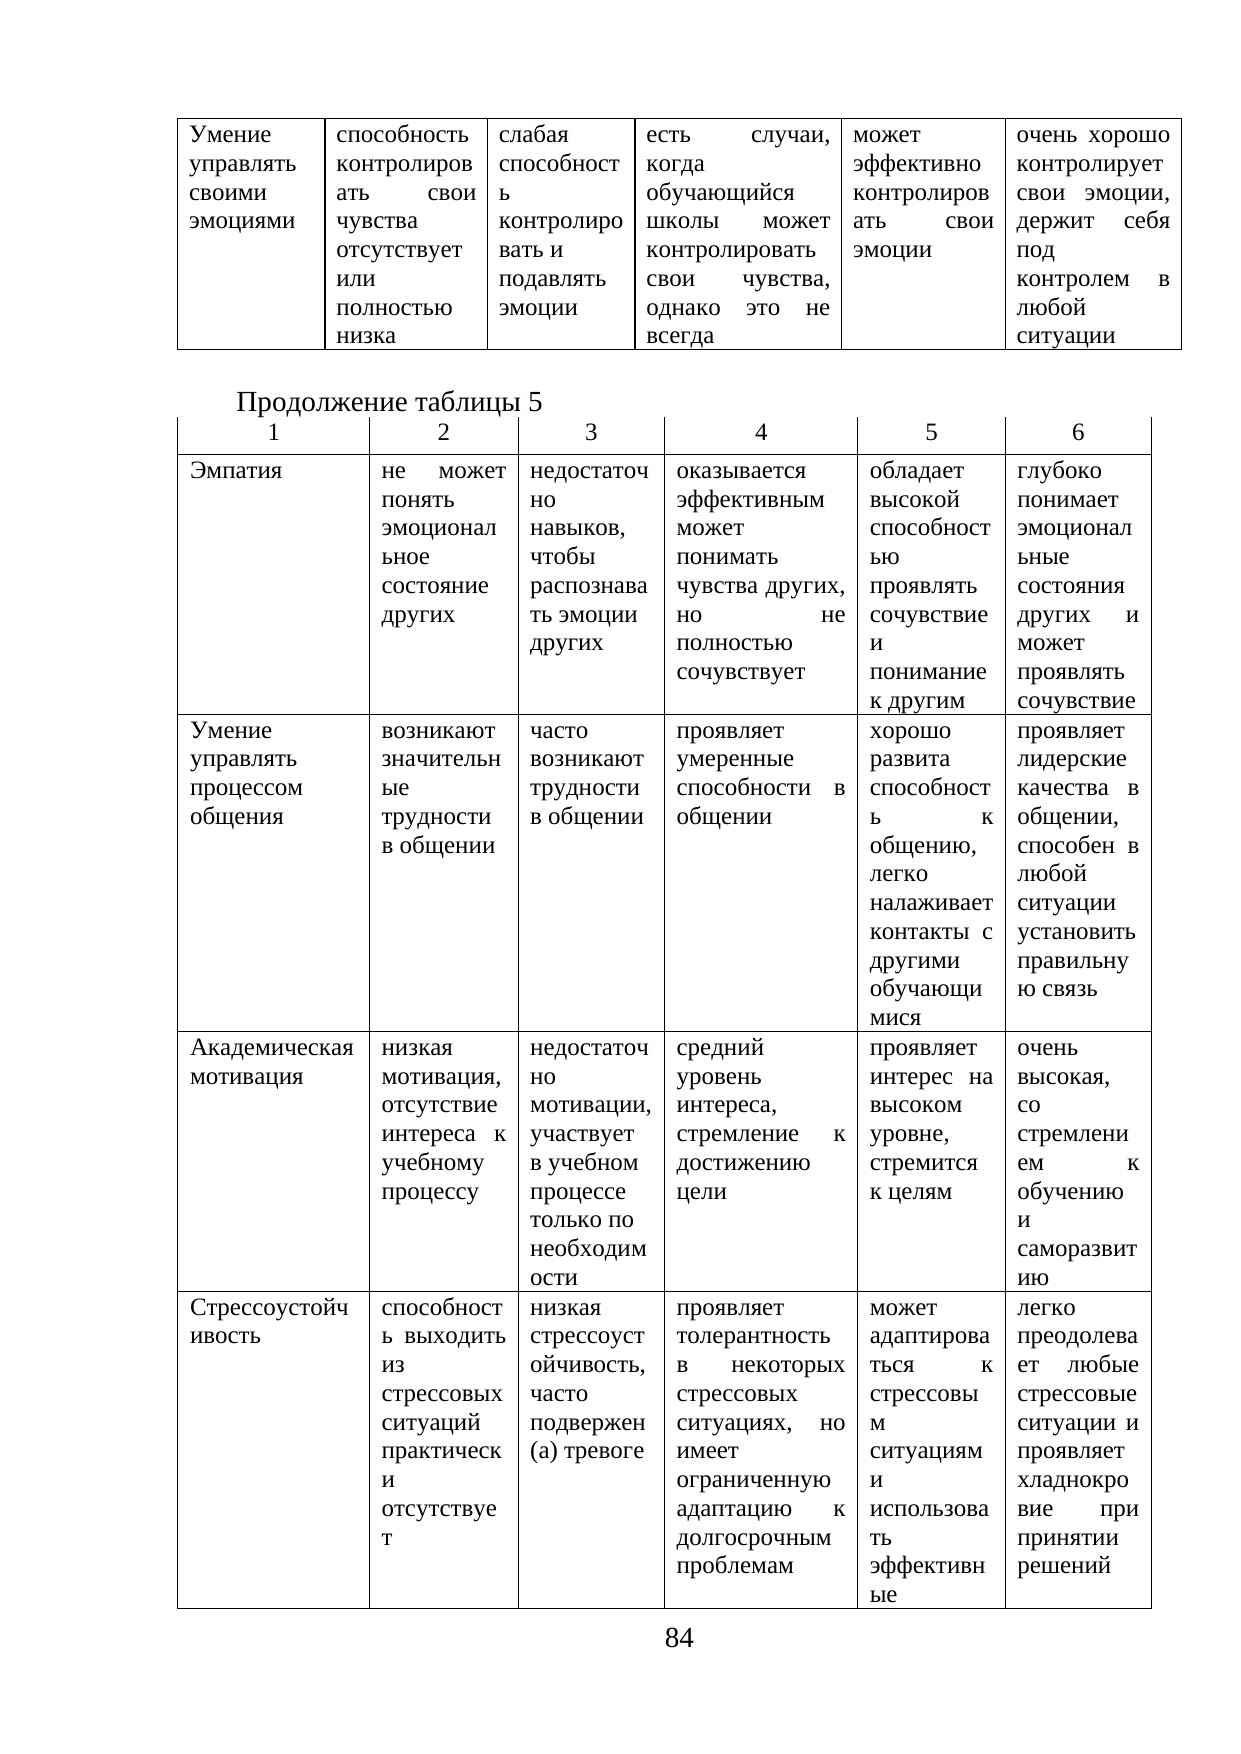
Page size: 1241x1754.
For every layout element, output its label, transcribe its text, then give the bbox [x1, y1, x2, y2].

table_cell очень хорошо контролирует свои эмоции, держит себя под контролем в любой ситуации [1006, 119, 1181, 349]
table_header 6 [1006, 417, 1151, 454]
table_cell проявляет умеренные способности в общении [665, 715, 857, 1031]
table_cell недостаточно навыков, чтобы распознавать эмоции других [519, 455, 664, 714]
table_cell очень высокая, со стремлением к обучению и саморазвитию [1006, 1032, 1151, 1291]
table_cell недостаточно мотивации, участвует в учебном процессе только по необходимости [519, 1032, 664, 1291]
table_cell проявляет интерес на высоком уровне, стремится к целям [858, 1032, 1005, 1291]
table_cell глубоко понимает эмоциональные состояния других и может проявлять сочувствие [1006, 455, 1151, 714]
table_cell Умение управлять процессом общения [178, 715, 369, 1031]
table_cell проявляет лидерские качества в общении, способен в любой ситуации установить правильную связь [1006, 715, 1151, 1031]
table_cell Академическая мотивация [178, 1032, 369, 1291]
table_cell способность контролировать свои чувства отсутствует или полностью низка [326, 119, 487, 349]
table_cell низкая мотивация, отсутствие интереса к учебному процессу [370, 1032, 518, 1291]
text Продолжение таблицы 5 [177, 384, 1181, 417]
table_header 3 [519, 417, 664, 454]
table_cell есть случаи, когда обучающийся школы может контролировать свои чувства, однако это не всегда [636, 119, 841, 349]
table_cell оказывается эффективным может понимать чувства других, но не полностью сочувствует [665, 455, 857, 714]
table_cell хорошо развита способность к общению, легко налаживает контакты с другими обучающимися [858, 715, 1005, 1031]
table_header 2 [370, 417, 518, 454]
table_cell обладает высокой способностью проявлять сочувствие и понимание к другим [858, 455, 1005, 714]
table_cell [858, 1292, 1005, 1608]
table_cell Умение управлять своими эмоциями [178, 119, 324, 349]
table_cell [665, 1292, 857, 1608]
table_cell слабая способность контролировать и подавлять эмоции [488, 119, 634, 349]
table_cell возникают значительные трудности в общении [370, 715, 518, 1031]
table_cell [519, 1292, 664, 1608]
table_cell часто возникают трудности в общении [519, 715, 664, 1031]
table_header 5 [858, 417, 1005, 454]
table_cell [370, 1292, 518, 1608]
table_header 4 [665, 417, 857, 454]
table_cell не может понять эмоциональное состояние других [370, 455, 518, 714]
table_cell средний уровень интереса, стремление к достижению цели [665, 1032, 857, 1291]
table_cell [1006, 1292, 1151, 1608]
table_cell Стрессоустойчивость [178, 1292, 369, 1608]
table_cell может эффективно контролировать свои эмоции [842, 119, 1005, 349]
table_header 1 [178, 417, 369, 454]
table_cell Эмпатия [178, 455, 369, 714]
